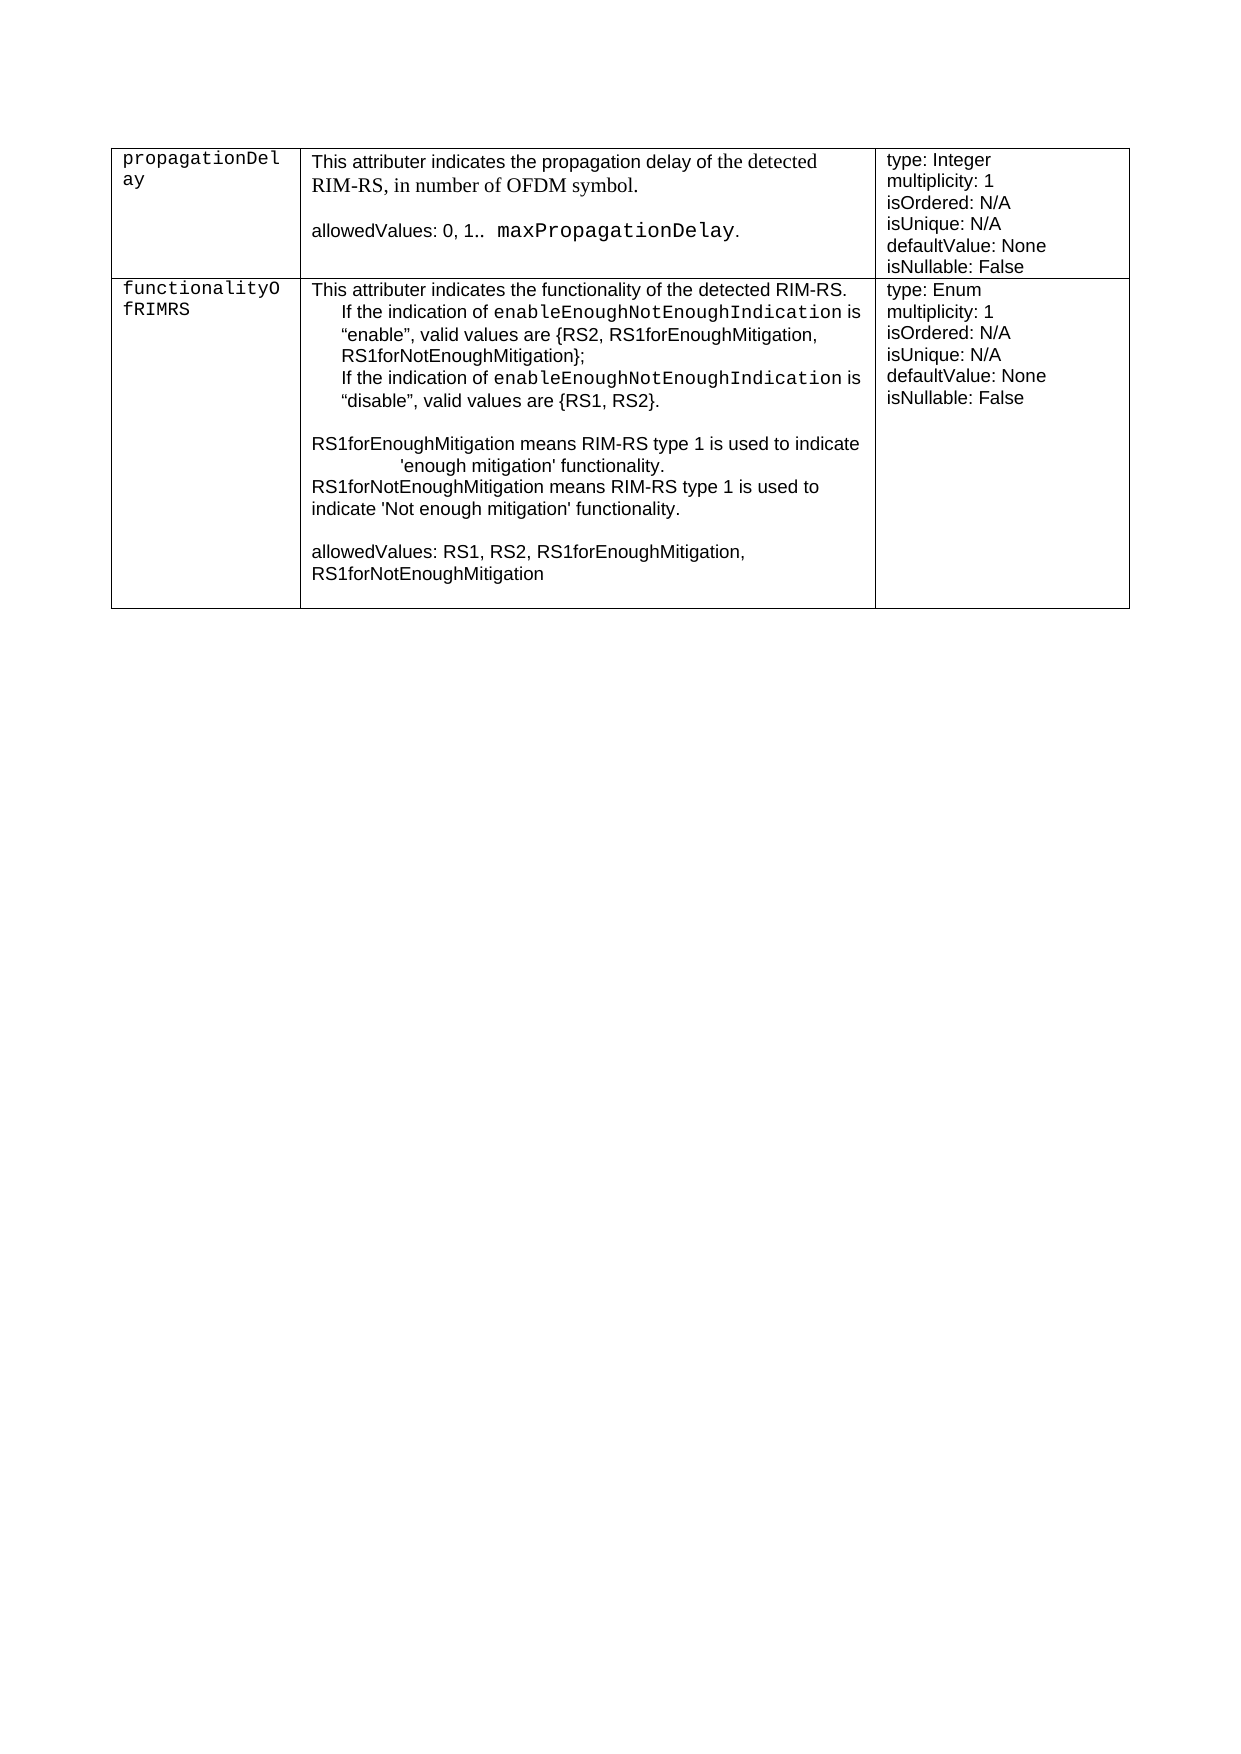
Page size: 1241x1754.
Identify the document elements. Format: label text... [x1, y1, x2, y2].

table_cell This attributer indicates the functionality of the detected RIM-RS. If the indication of enableEnoughNotEnoughIndication is “enable”, valid values are {RS2, RS1forEnoughMitigation, RS1forNotEnoughMitigation}; If the indication of enableEnoughNotEnoughIndication is “disable”, valid values are {RS1, RS2}. RS1forEnoughMitigation means RIM-RS type 1 is used to indicate 'enough mitigation' functionality. RS1forNotEnoughMitigation means RIM-RS type 1 is used to indicate 'Not enough mitigation' functionality. allowedValues: RS1, RS2, RS1forEnoughMitigation, RS1forNotEnoughMitigation [301, 279, 875, 608]
table_cell type: Enum multiplicity: 1 isOrdered: N/A isUnique: N/A defaultValue: None isNullable: False [876, 279, 1129, 608]
table_cell functionalityOfRIMRS [112, 279, 300, 608]
table_cell propagationDelay [112, 149, 300, 278]
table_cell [876, 149, 1129, 278]
table_cell This attributer indicates the propagation delay of the detected RIM-RS, in number of OFDM symbol. allowedValues: 0, 1.. maxPropagationDelay. [301, 149, 875, 278]
